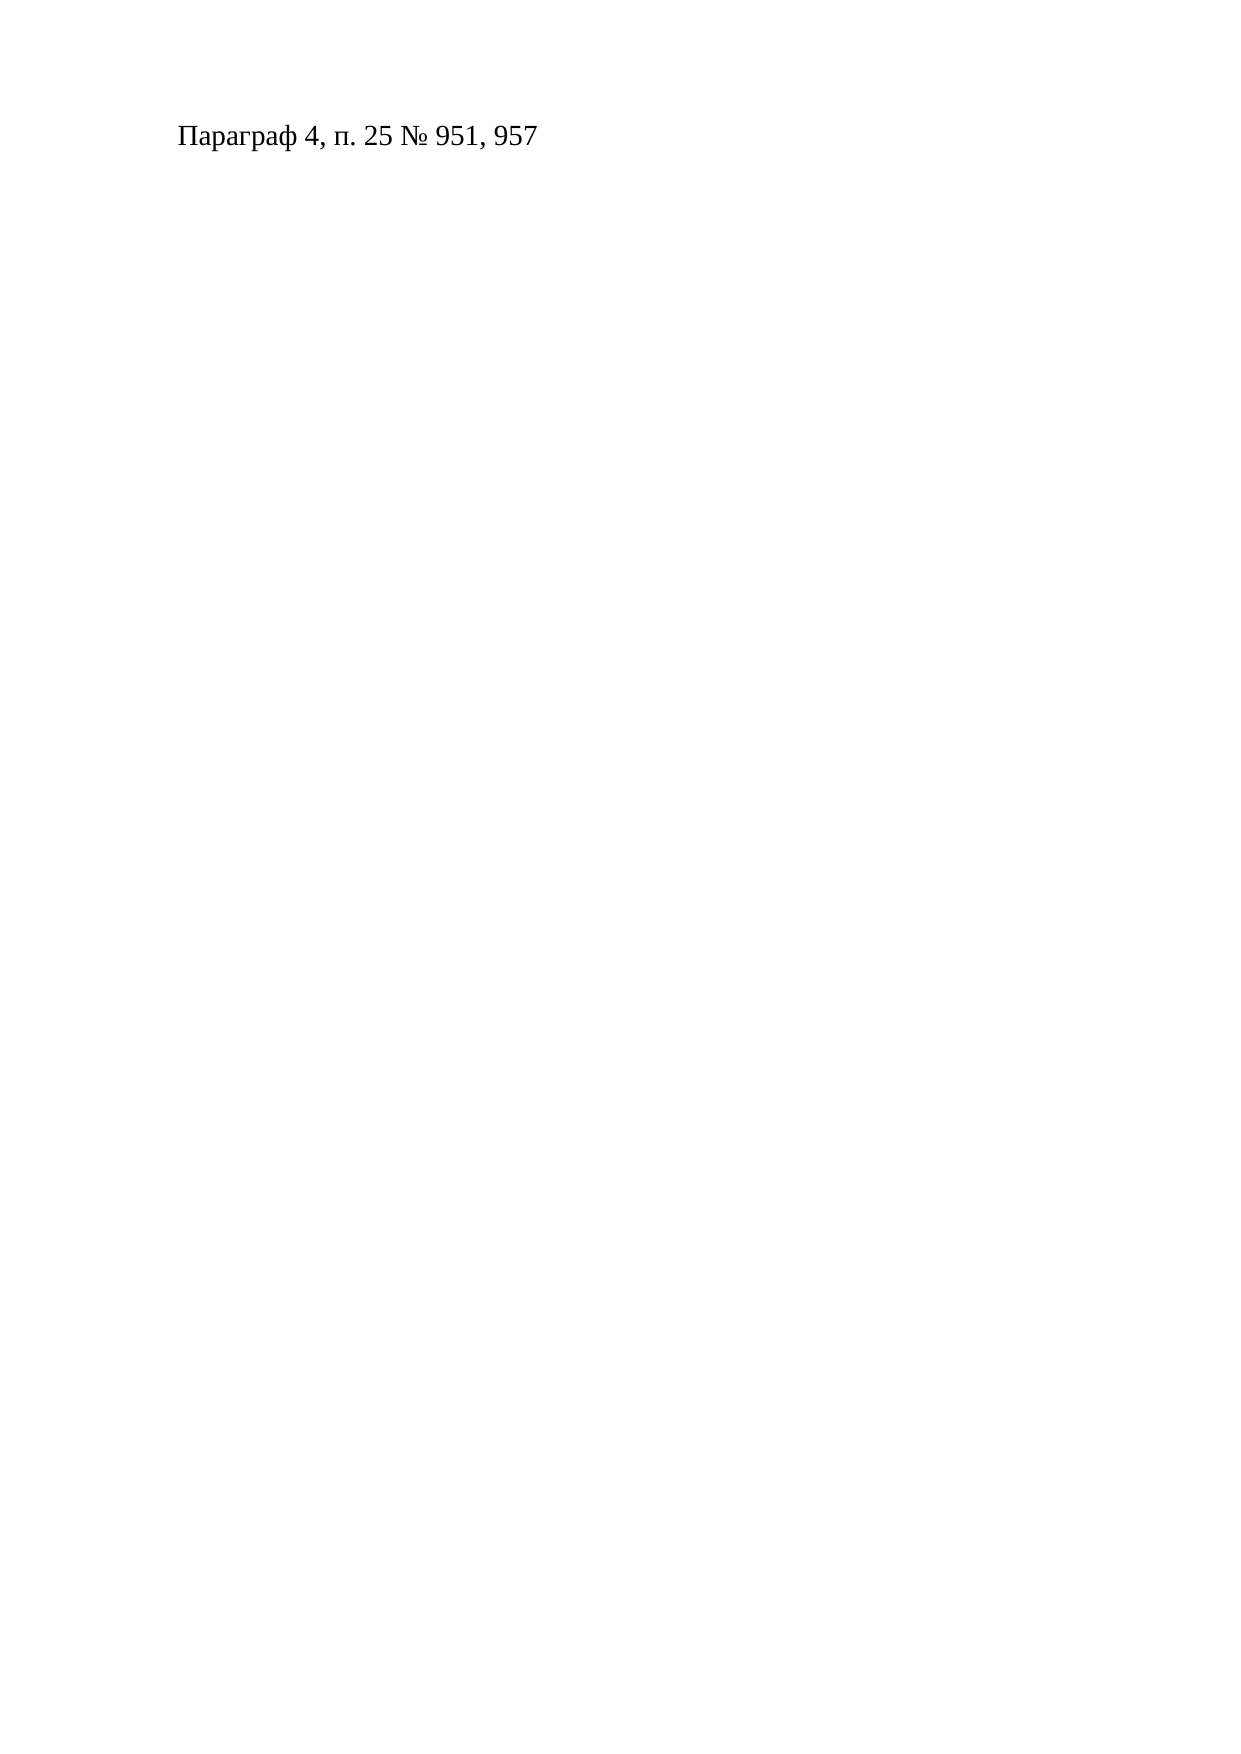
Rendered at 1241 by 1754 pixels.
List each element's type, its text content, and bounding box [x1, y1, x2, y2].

text Параграф 4, п. 25 № 951, 957 [177, 118, 1152, 152]
